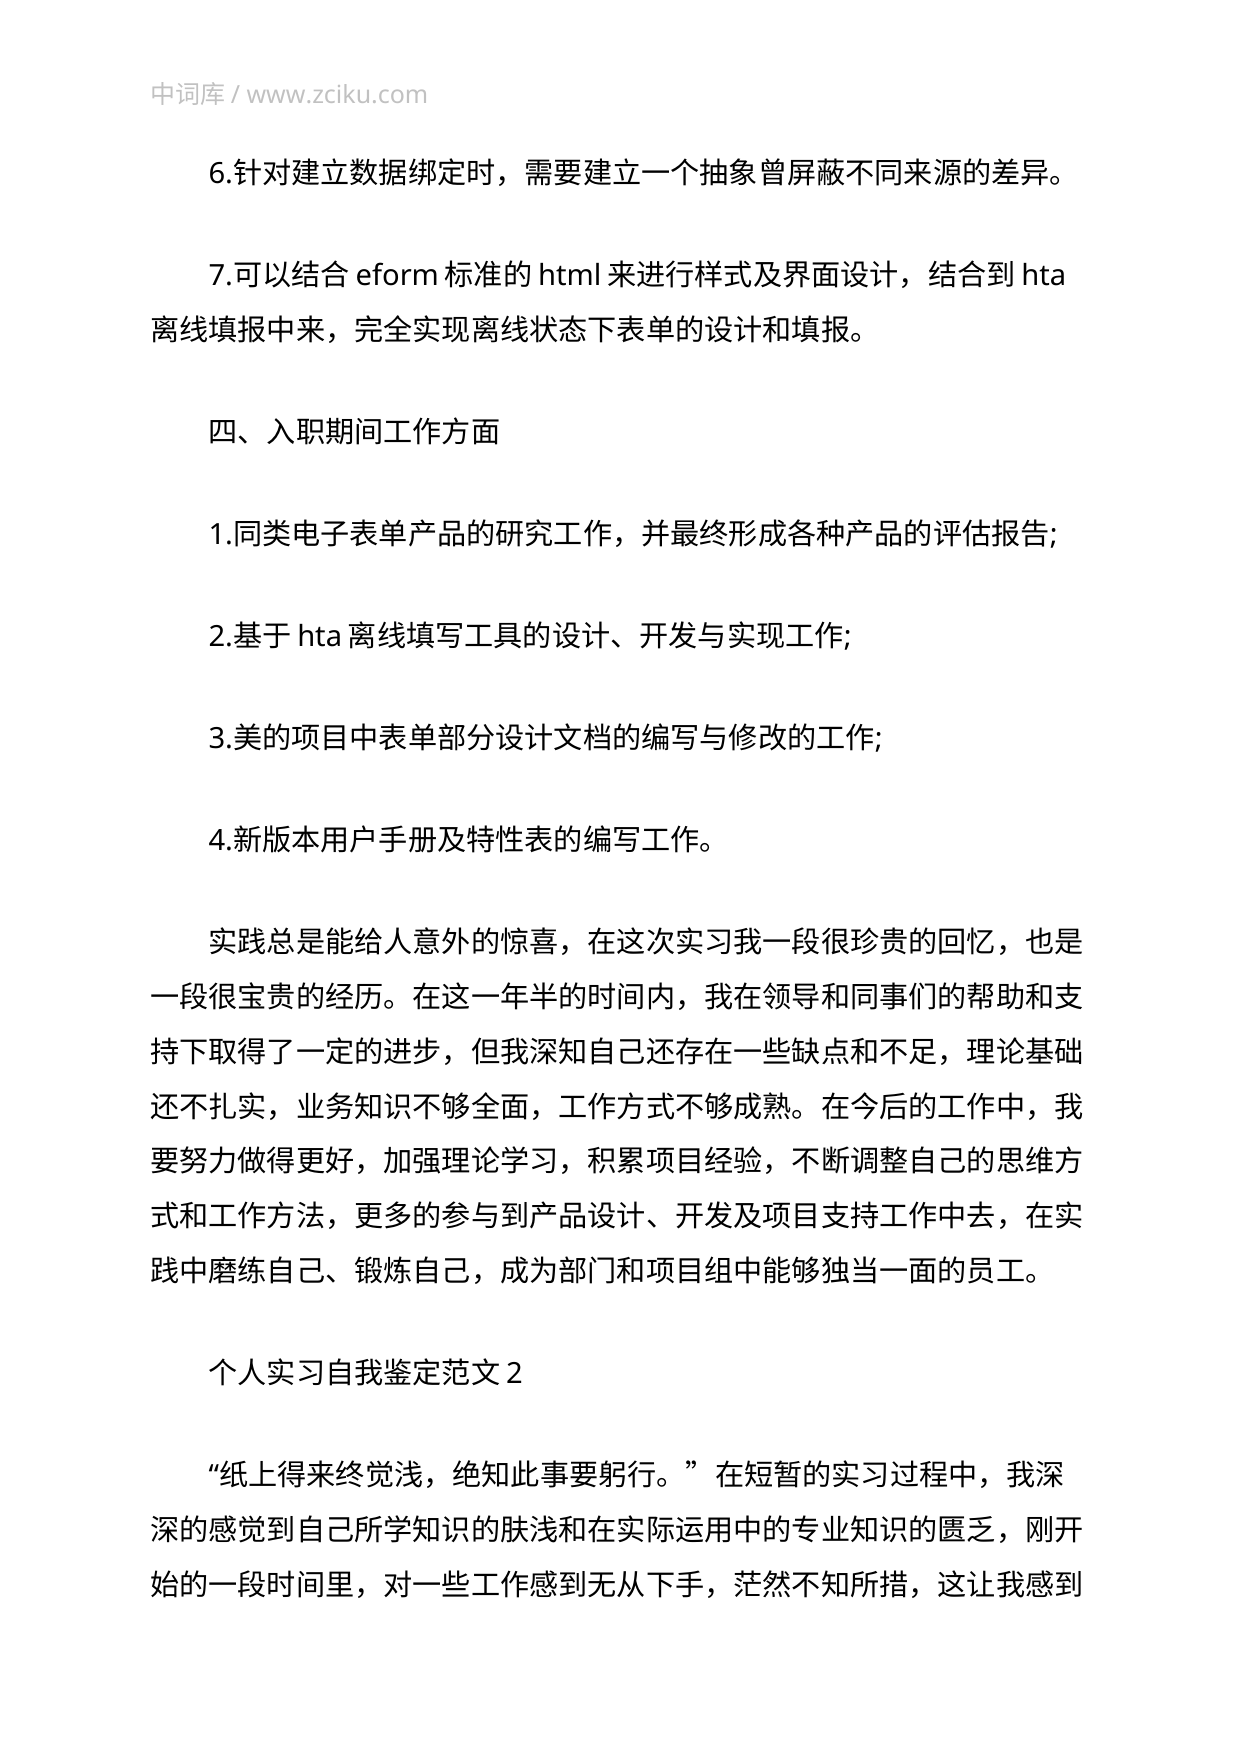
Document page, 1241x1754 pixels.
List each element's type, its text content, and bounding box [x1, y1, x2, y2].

text 7.可以结合eform标准的html来进行样式及界面设计，结合到hta离线填报中来，完全实现离线状态下表单的设计和填报。 [150, 252, 1090, 349]
text 2.基于hta离线填写工具的设计、开发与实现工作; [150, 612, 1090, 655]
text 1.同类电子表单产品的研究工作，并最终形成各种产品的评估报告; [150, 511, 1090, 553]
text 6.针对建立数据绑定时，需要建立一个抽象曾屏蔽不同来源的差异。 [150, 150, 1090, 192]
text 4.新版本用户手册及特性表的编写工作。 [150, 816, 1090, 859]
text 3.美的项目中表单部分设计文档的编写与修改的工作; [150, 714, 1090, 757]
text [150, 1452, 1090, 1604]
text 实践总是能给人意外的惊喜，在这次实习我一段很珍贵的回忆，也是一段很宝贵的经历。在这一年半的时间内，我在领导和同事们的帮助和支持下取得了一定的进步，但我深知自己还存在一些缺点和不足，理论基础还不扎实，业务知识不够全面，工作方式不够成熟。在今后的工作中，我要努力做得更好，加强理论学习，积累项目经验，不断调整自己的思维方式和工作方法，更多的参与到产品设计、开发及项目支持工作中去，在实践中磨练自己、锻炼自己，成为部门和项目组中能够独当一面的员工。 [150, 918, 1090, 1290]
text 个人实习自我鉴定范文2 [150, 1349, 1090, 1392]
text 四、入职期间工作方面 [150, 409, 1090, 451]
